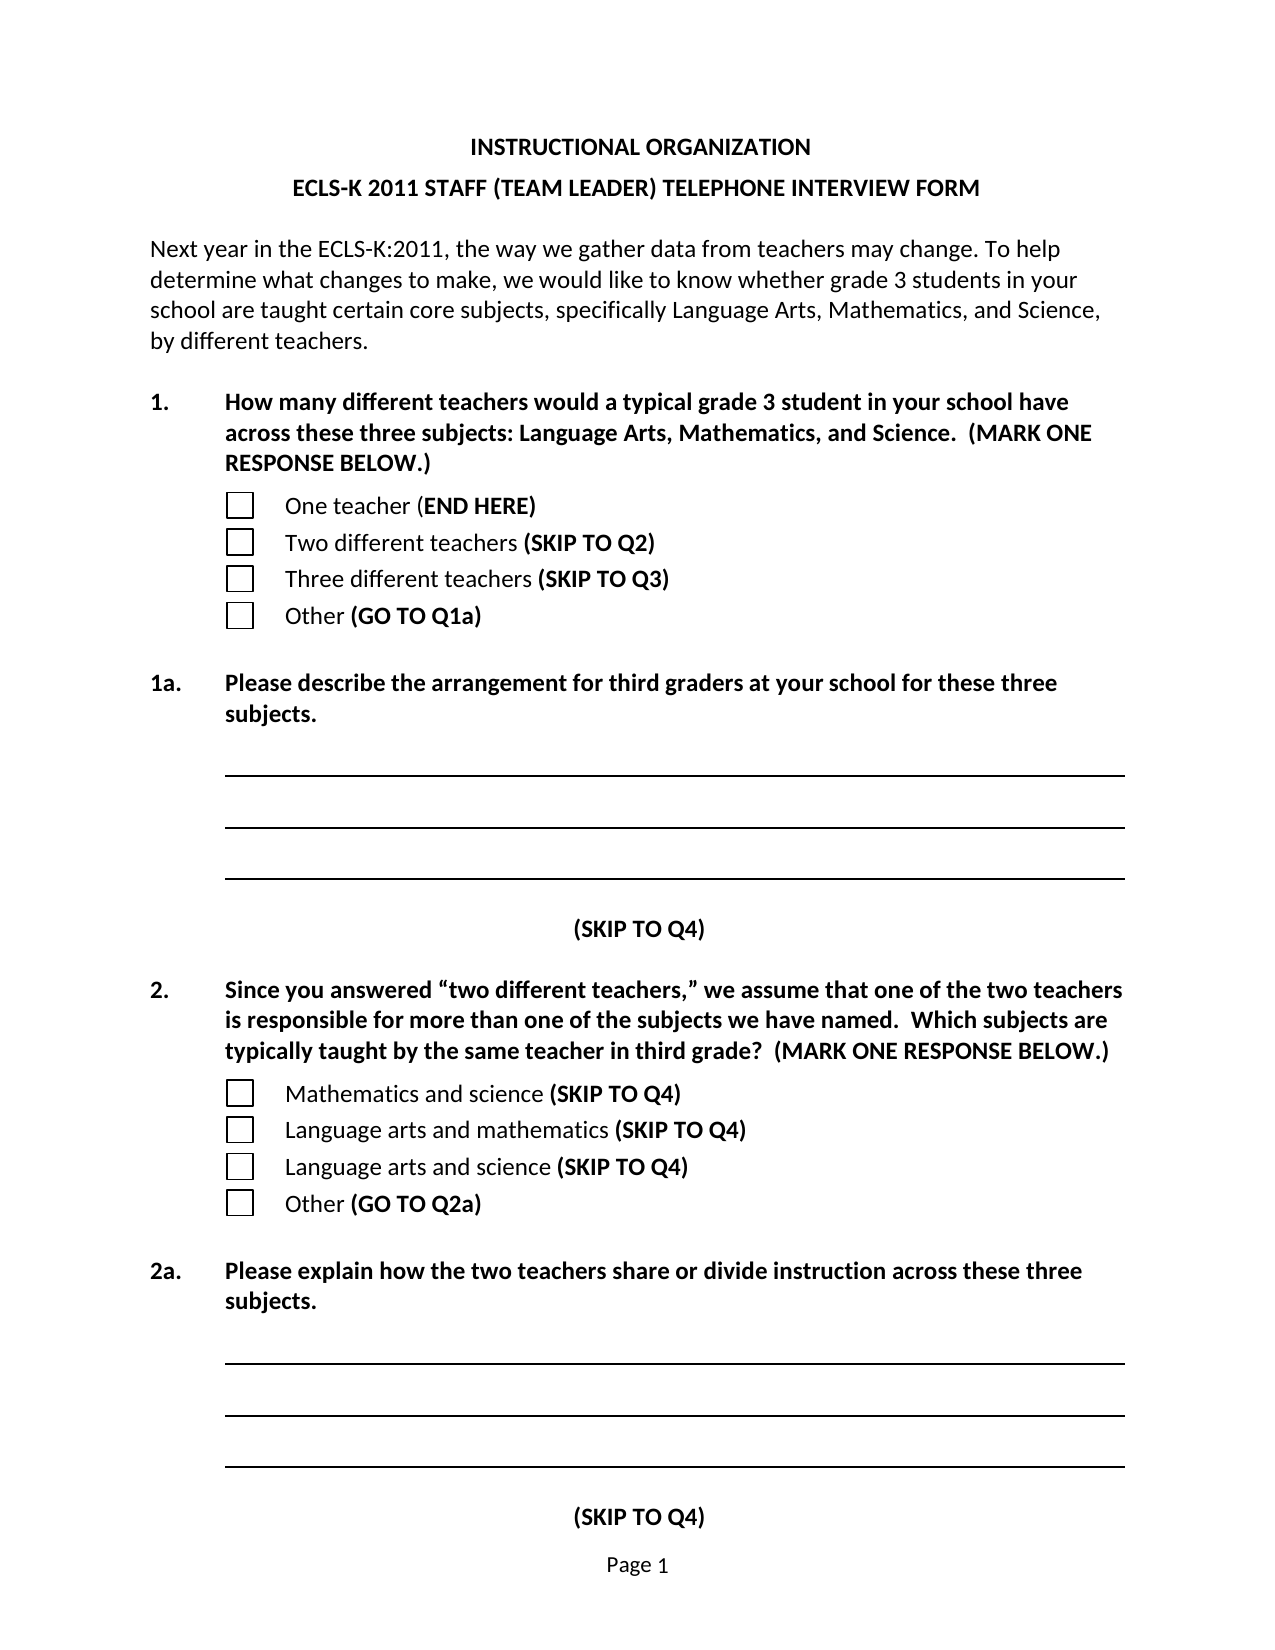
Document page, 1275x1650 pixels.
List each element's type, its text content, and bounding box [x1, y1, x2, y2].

text 2. Since you answered “two different teachers,” we assume that one of the two teachers is responsible for more than one of the subjects we have named. Which subjects are typically taught by the same teacher in third grade? (MARK ONE RESPONSE BELOW.) [150, 974, 1128, 1066]
text (SKIP TO Q4) [568, 913, 710, 943]
text (SKIP TO Q4) [568, 1501, 710, 1531]
text ECLS-K 2011 STAFF (TEAM LEADER) TELEPHONE INTERVIEW FORM [139, 172, 1134, 203]
text INSTRUCTIONAL ORGANIZATION [142, 135, 1140, 162]
text Mathematics and science (SKIP TO Q4) Language arts and mathematics (SKIP TO Q4) Language arts and science (SKIP TO Q4) [285, 1078, 753, 1182]
text Next year in the ECLS-K:2011, the way we gather data from teachers may change. To help determine what changes to make, we would like to know whether grade 3 students in your school are taught certain core subjects, specifically Language Arts, Mathematics, and Science, by different teachers. [150, 233, 1106, 355]
text 2a. Please explain how the two teachers share or divide instruction across these three subjects. [150, 1255, 1087, 1316]
text 1. How many different teachers would a typical grade 3 student in your school have across these three subjects: Language Arts, Mathematics, and Science. (MARK ONE RESPONSE BELOW.) [150, 386, 1110, 478]
text Other (GO TO Q2a) [285, 1188, 1136, 1218]
text Two different teachers (SKIP TO Q2) Three different teachers (SKIP TO Q3) Other (GO TO Q1a) [285, 527, 677, 631]
text 1a. Please describe the arrangement for third graders at your school for these three subjects. [150, 667, 1063, 728]
text One teacher (END HERE) [285, 490, 1136, 521]
